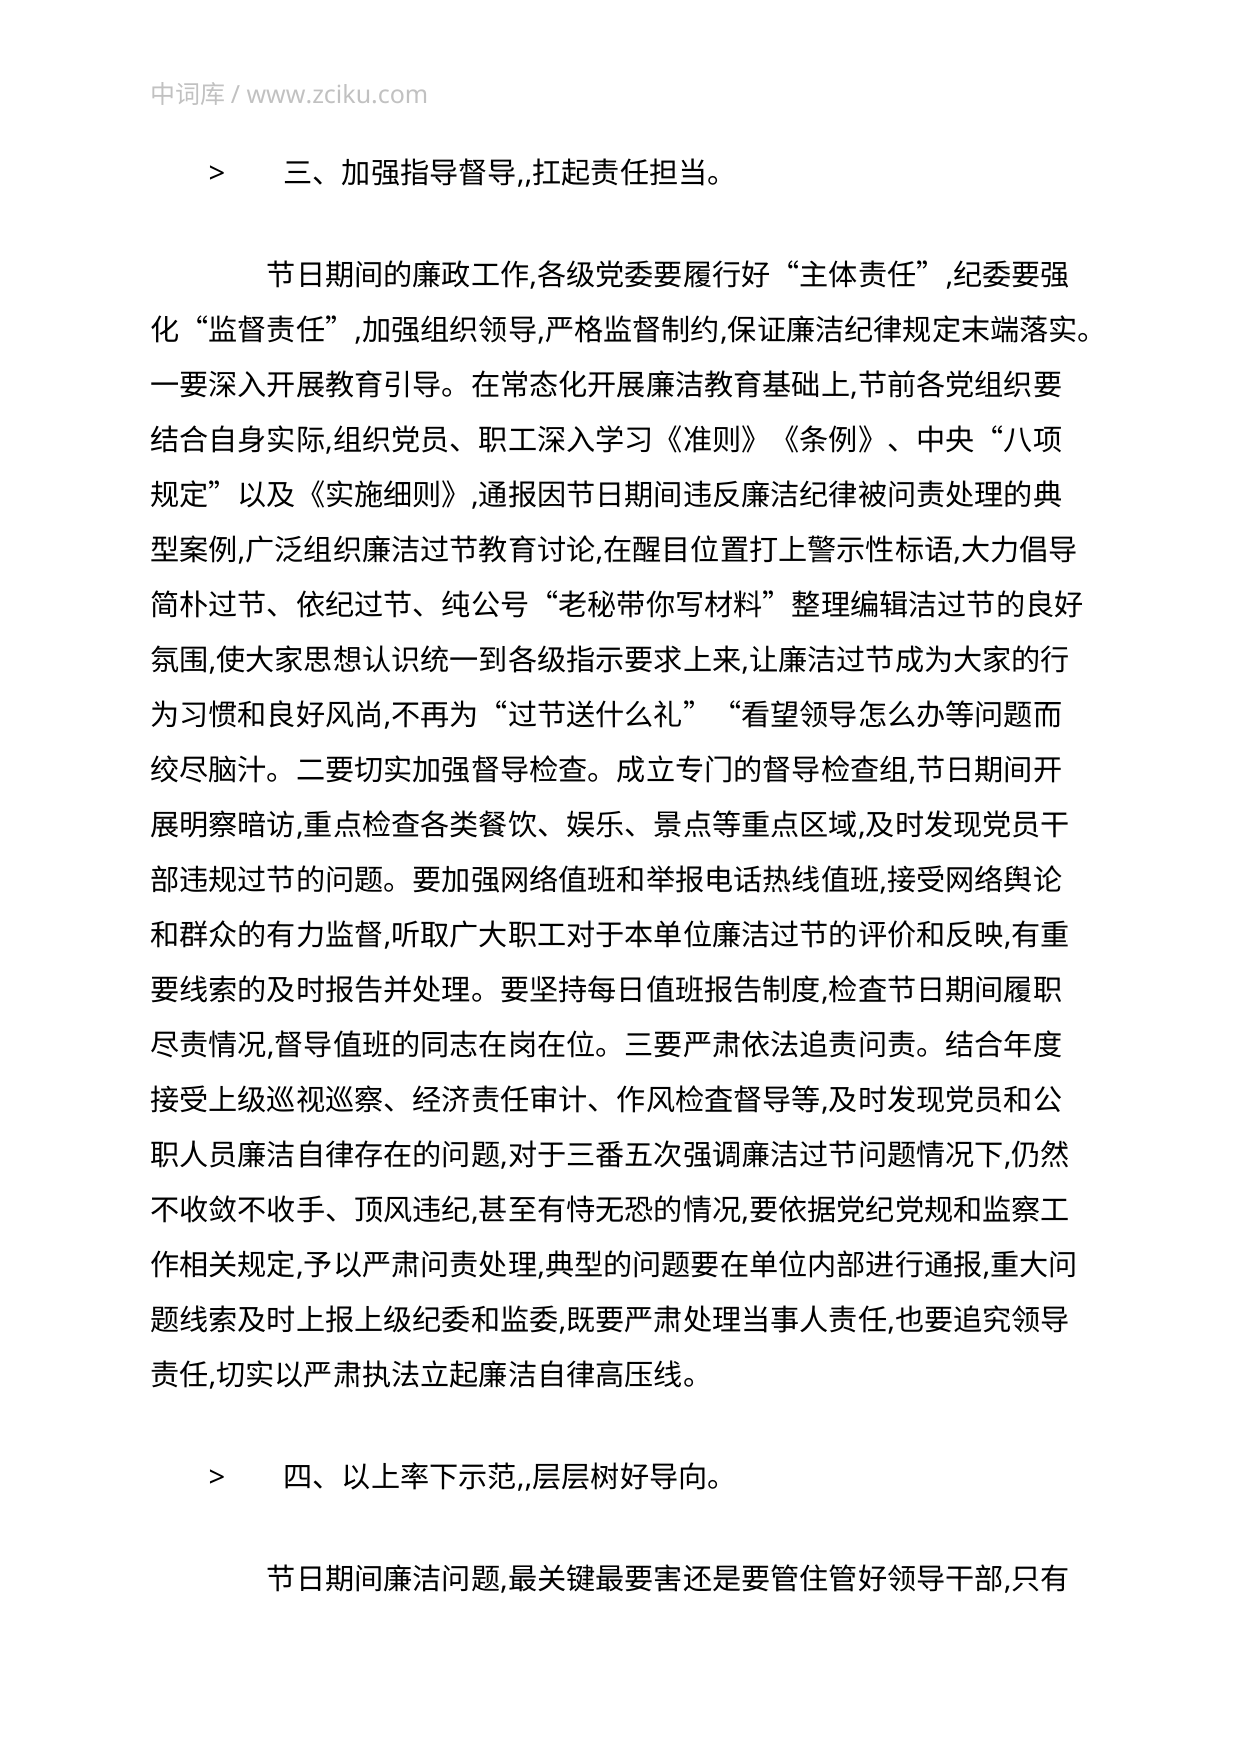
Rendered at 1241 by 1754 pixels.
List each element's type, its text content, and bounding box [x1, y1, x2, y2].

text > 三、加强指导督导,,扛起责任担当。 [150, 150, 1090, 192]
text > 四、以上率下示范,,层层树好导向。 [150, 1454, 1090, 1496]
text 节日期间的廉政工作,各级党委要履行好“主体责任”,纪委要强化“监督责任”,加强组织领导,严格监督制约,保证廉洁纪律规定末端落实。一要深入开展教育引导。在常态化开展廉洁教育基础上,节前各党组织要结合自身实际,组织党员、职工深入学习《准则》《条例》、中央“八项规定”以及《实施细则》,通报因节日期间违反廉洁纪律被问责处理的典型案例,广泛组织廉洁过节教育讨论,在醒目位置打上警示性标语,大力倡导简朴过节、依纪过节、纯公号“老秘带你写材料”整理编辑洁过节的良好氛围,使大家思想认识统一到各级指示要求上来,让廉洁过节成为大家的行为习惯和良好风尚,不再为“过节送什么礼”“看望领导怎么办等问题而绞尽脑汁。二要切实加强督导检查。成立专门的督导检查组,节日期间开展明察暗访,重点检查各类餐饮、娱乐、景点等重点区域,及时发现党员干部违规过节的问题。要加强网络值班和举报电话热线值班,接受网络舆论和群众的有力监督,听取广大职工对于本单位廉洁过节的评价和反映,有重要线索的及时报告并处理。要坚持每日值班报告制度,检査节日期间履职尽责情况,督导值班的同志在岗在位。三要严肃依法追责问责。结合年度接受上级巡视巡察、经济责任审计、作风检査督导等,及时发现党员和公职人员廉洁自律存在的问题,对于三番五次强调亷洁过节问题情况下,仍然不收敛不收手、顶风违纪,甚至有恃无恐的情况,要依据党纪党规和监察工作相关规定,予以严肃问责处理,典型的问题要在单位内部进行通报,重大问题线索及时上报上级纪委和监委,既要严肃处理当事人责任,也要追究领导责任,切实以严肃执法立起廉洁自律高压线。 [150, 252, 1090, 1394]
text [150, 1556, 1090, 1598]
